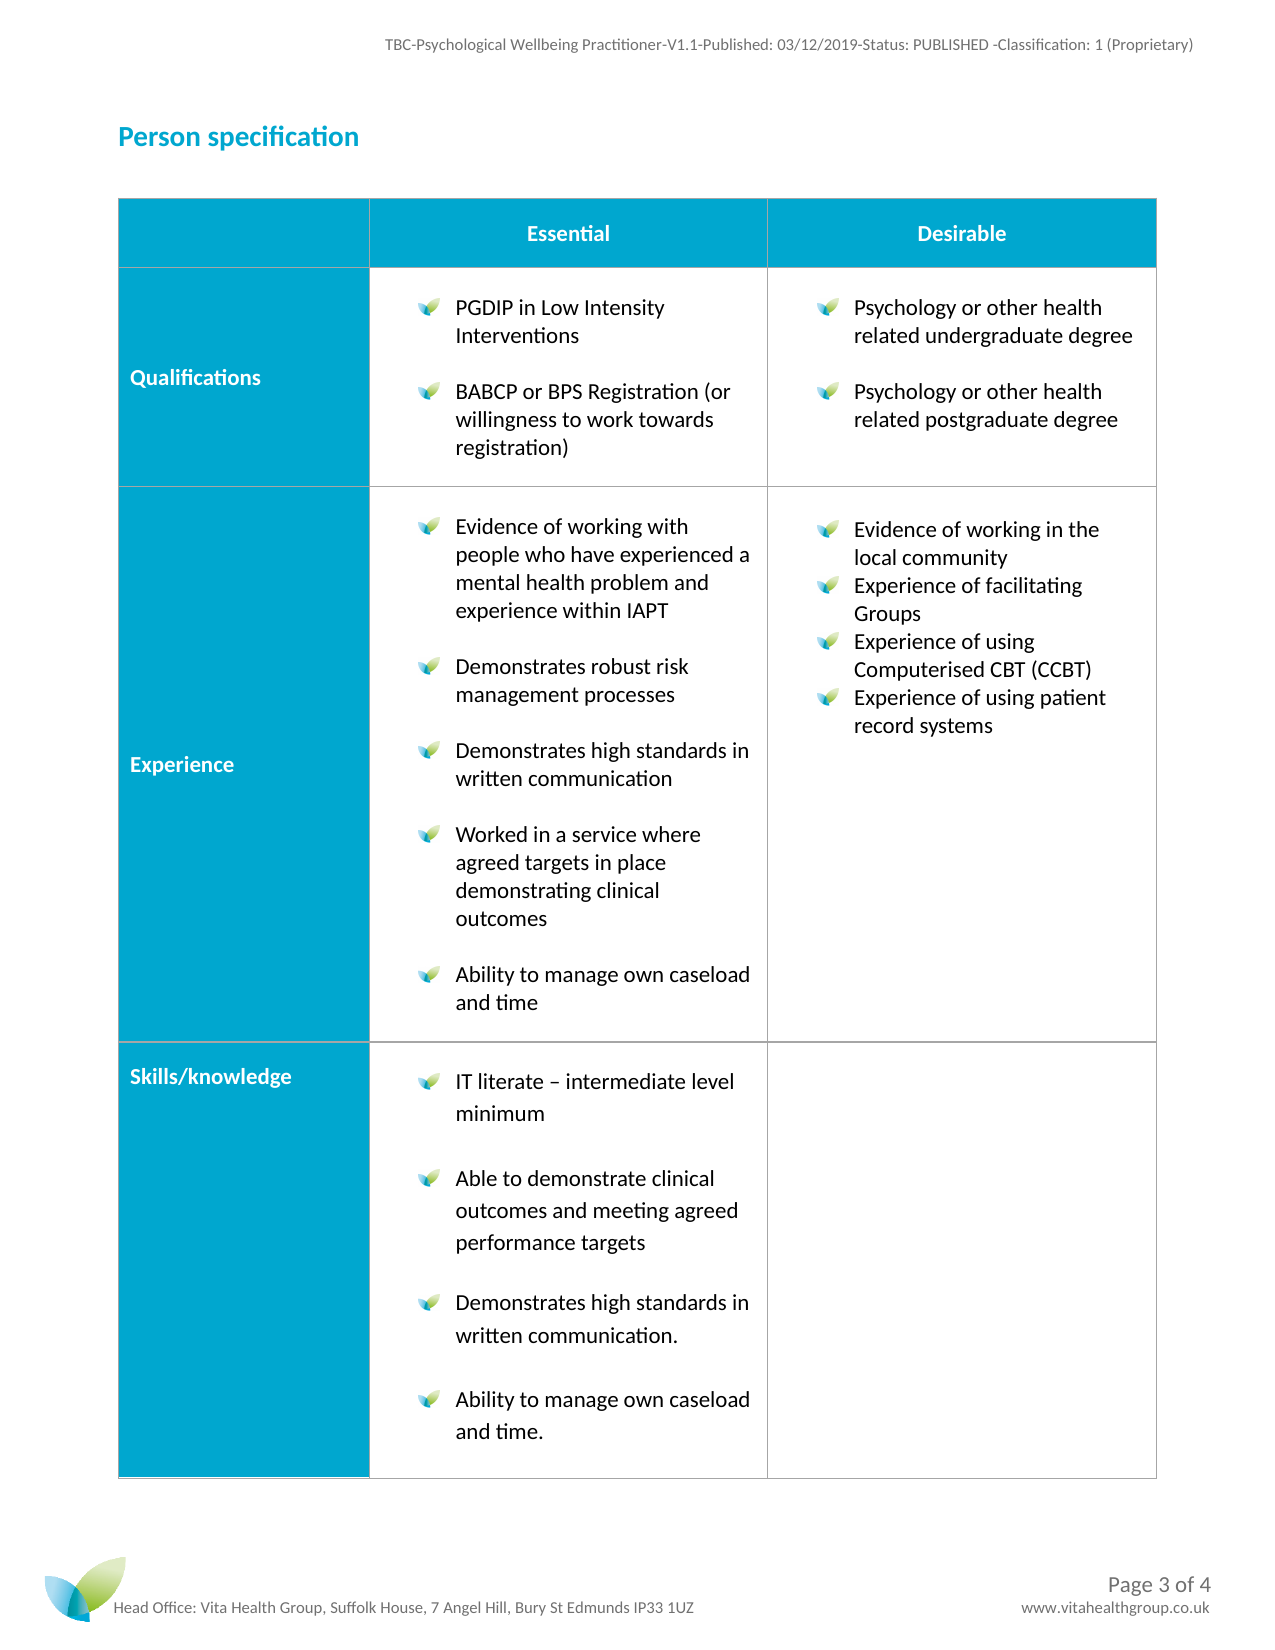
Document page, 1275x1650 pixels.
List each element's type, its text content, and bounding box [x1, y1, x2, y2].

table_cell Skills/knowledge [119, 1043, 369, 1477]
picture [418, 966, 440, 983]
table_cell Evidence of working with people who have experienced a mental health problem and experience within IAPT Demonstrates robust risk management processes Demonstrates high standards in written communication Worked in a service where agreed targets in place demonstrating clinical outcomes Ability to manage own caseload and time [370, 487, 767, 1041]
picture [817, 298, 839, 316]
picture [418, 741, 440, 759]
picture [418, 825, 440, 843]
table_cell [768, 1043, 1156, 1477]
picture [418, 657, 440, 675]
picture [817, 576, 839, 594]
table_header [119, 199, 369, 267]
picture [418, 1073, 440, 1090]
picture [817, 632, 839, 650]
picture [817, 688, 839, 706]
picture [817, 382, 839, 400]
subtitle Person specification [118, 118, 1157, 154]
picture [418, 517, 440, 535]
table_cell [370, 1043, 767, 1477]
picture [418, 1390, 440, 1408]
table_cell Psychology or other health related undergraduate degree Psychology or other health related postgraduate degree [768, 268, 1156, 486]
picture [418, 298, 440, 316]
picture [817, 520, 839, 538]
table_cell Qualifications [119, 268, 369, 486]
table_header Essential [370, 199, 767, 267]
picture [418, 382, 440, 400]
table_header Desirable [768, 199, 1156, 267]
table_cell Evidence of working in the local community Experience of facilitating Groups Experience of using Computerised CBT (CCBT) Experience of using patient record systems [768, 487, 1156, 1041]
picture [44, 1557, 126, 1623]
table_cell Experience [119, 487, 369, 1041]
picture [418, 1294, 440, 1311]
picture [418, 1169, 440, 1187]
table_cell PGDIP in Low Intensity Interventions BABCP or BPS Registration (or willingness to work towards registration) [370, 268, 767, 486]
